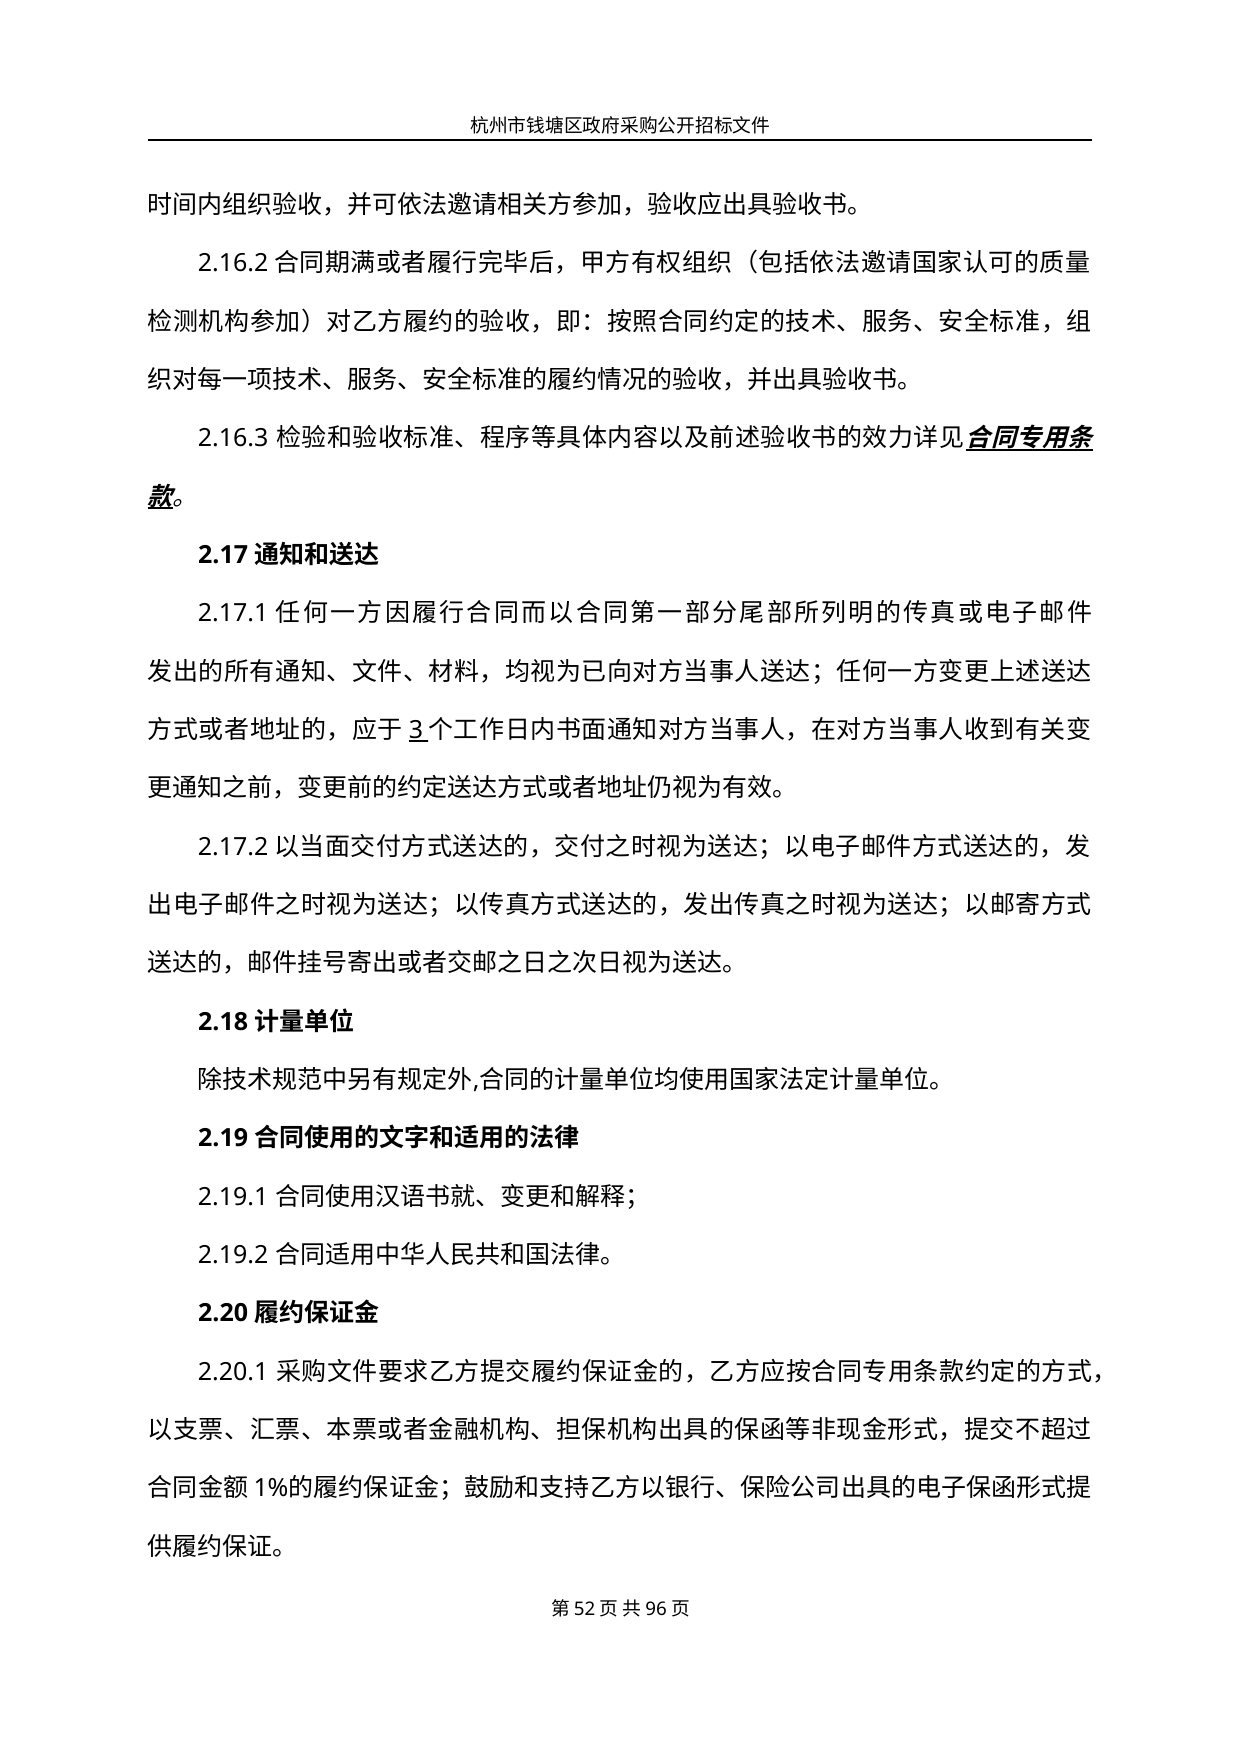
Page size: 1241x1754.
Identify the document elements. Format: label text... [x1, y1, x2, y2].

text 除技术规范中另有规定外,合同的计量单位均使用国家法定计量单位。 [148, 1042, 1092, 1100]
text 2.20 履约保证金 [148, 1275, 1092, 1333]
text 2.16.3 检验和验收标准、程序等具体内容以及前述验收书的效力详见合同专用条款。 [148, 400, 1092, 517]
text 2.17 通知和送达 [148, 517, 1092, 575]
text 2.17.2以当面交付方式送达的，交付之时视为送达；以电子邮件方式送达的，发出电子邮件之时视为送达；以传真方式送达的，发出传真之时视为送达；以邮寄方式送达的，邮件挂号寄出或者交邮之日之次日视为送达。 [148, 808, 1092, 983]
text 2.16.2合同期满或者履行完毕后，甲方有权组织（包括依法邀请国家认可的质量检测机构参加）对乙方履约的验收，即：按照合同约定的技术、服务、安全标准，组织对每一项技术、服务、安全标准的履约情况的验收，并出具验收书。 [148, 225, 1092, 400]
text 2.19.2 合同适用中华人民共和国法律。 [148, 1217, 1092, 1275]
text 2.19 合同使用的文字和适用的法律 [148, 1100, 1092, 1158]
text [148, 167, 1092, 225]
text 2.18 计量单位 [148, 983, 1092, 1042]
text 2.19.1 合同使用汉语书就、变更和解释； [148, 1158, 1092, 1217]
text 2.17.1任何一方因履行合同而以合同第一部分尾部所列明的传真或电子邮件 发出的所有通知、文件、材料，均视为已向对方当事人送达；任何一方变更上述送达方式或者地址的，应于3个工作日内书面通知对方当事人，在对方当事人收到有关变更通知之前，变更前的约定送达方式或者地址仍视为有效。 [148, 575, 1092, 808]
text 2.20.1 采购文件要求乙方提交履约保证金的，乙方应按合同专用条款约定的方式，以支票、汇票、本票或者金融机构、担保机构出具的保函等非现金形式，提交不超过合同金额1%的履约保证金；鼓励和支持乙方以银行、保险公司出具的电子保函形式提供履约保证。 [148, 1333, 1092, 1567]
